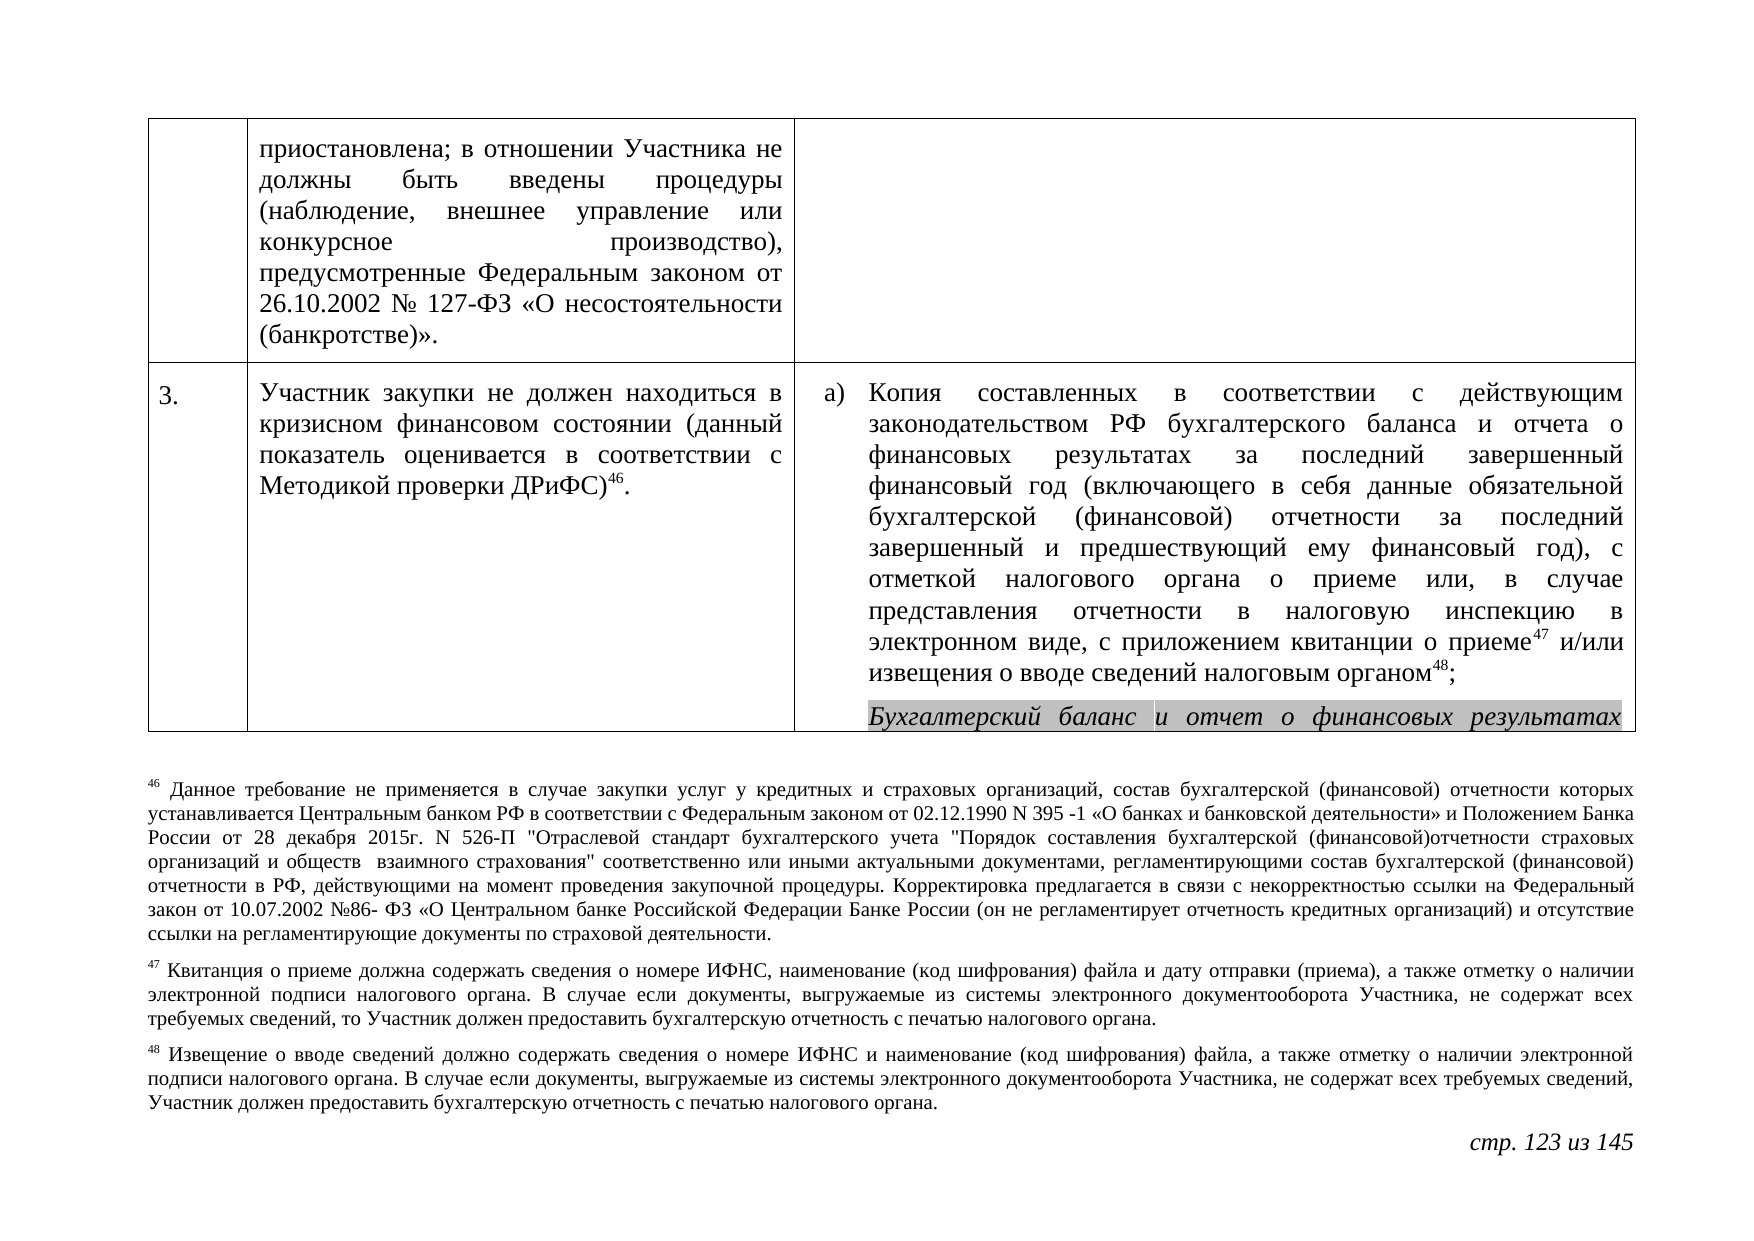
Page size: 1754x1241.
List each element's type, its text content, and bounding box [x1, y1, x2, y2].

table_cell [149, 119, 247, 362]
table_cell Копия составленных в соответствии с действующим законодательством РФ бухгалтерского баланса и отчета о финансовых результатах за последний завершенный финансовый год (включающего в себя данные обязательной бухгалтерской (финансовой) отчетности за последний завершенный и предшествующий ему финансовый год), с отметкой налогового органа о приеме или, в случае представления отчетности в налоговую инспекцию в электронном виде, с приложением квитанции о приеме и/или извещения о вводе сведений налоговым органом; Бухгалтерский баланс и отчет о финансовых результатах должны содержать следующие показатели: Основные средства, итого по разделу I, Дебиторская задолженность, Финансовые вложения (за исключением денежных эквивалентов), Денежные средства и денежные эквиваленты, Валюта баланса (актив), Капитал и резервы, Нераспределенная прибыль (непокрытый убыток), в т.ч. промежуточные дивиденды, Итого по разделу III, Долгосрочные заемные средства, Итого по разделу IV, Краткосрочные заемные средства, Кредиторская задолженность, Итого по разделу V, Валюта баланса (пассив), Выручка, Проценты к уплате, Прибыль (убыток) до налогообложения. В случае если Участник предоставляет в налоговые органы упрощенную бухгалтерскую (финансовую) отчетность, ему необходимо предоставить в составе заявки копию данной отчетности с отметкой налогового органа о приеме или, в случае представления отчетности в налоговую инспекцию в электронном виде, с приложением квитанции о приеме и/или извещения о вводе сведений налоговым органом, а также дополнительно сведения о размере всех требуемых показателей по установленной в настоящей Документации о закупке форме (подраздел 7.7) по данным отчетных периодов, содержащихся в предоставленной упрощенной бухгалтерской (финансовой) отчетности. Иные участники закупки (индивидуальные предприниматели и иностранные лица), имеющие право не вести бухгалтерский учет в соответствии с п.2 ст.6 Федерального закона от 06.12.2011 №402-ФЗ «О бухгалтерском учете», предоставляют данные за последний завершенный и предшествующий ему финансовый год по установленной в Документации о закупке форме — Данные бухгалтерской (финансовой) отчетности (форма 7) (подраздел 7.7), заверенные подписями индивидуального предпринимателя / руководителя и главного бухгалтера, а также печатью Участника (при наличии таковой). Вновь зарегистрированные участники, на момент подачи заявки не предоставлявшие в соответствии с действующим законодательством РФ в налоговые органы бухгалтерскую (финансовую) отчетность за завершенный финансовый год, предоставляют заверенную подписями руководителя и главного бухгалтера, а также печатью Участника (при наличии таковой) копию составленной в соответствии с требованиями действующего законодательства РФ промежуточной бухгалтерской (финансовой) отчетности (за последний завершенный квартал), содержащую все вышеперечисленные показатели, либо данные по установленной в Документации о закупке форме — Данные бухгалтерской (финансовой) отчетности (форма 7) (подраздел 7.7). [795, 363, 1635, 731]
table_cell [248, 119, 794, 362]
table_cell Участник закупки не должен находиться в кризисном финансовом состоянии (данный показатель оценивается в соответствии с Методикой проверки ДРиФС). [248, 363, 794, 731]
table_cell [149, 363, 247, 731]
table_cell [795, 119, 1635, 362]
